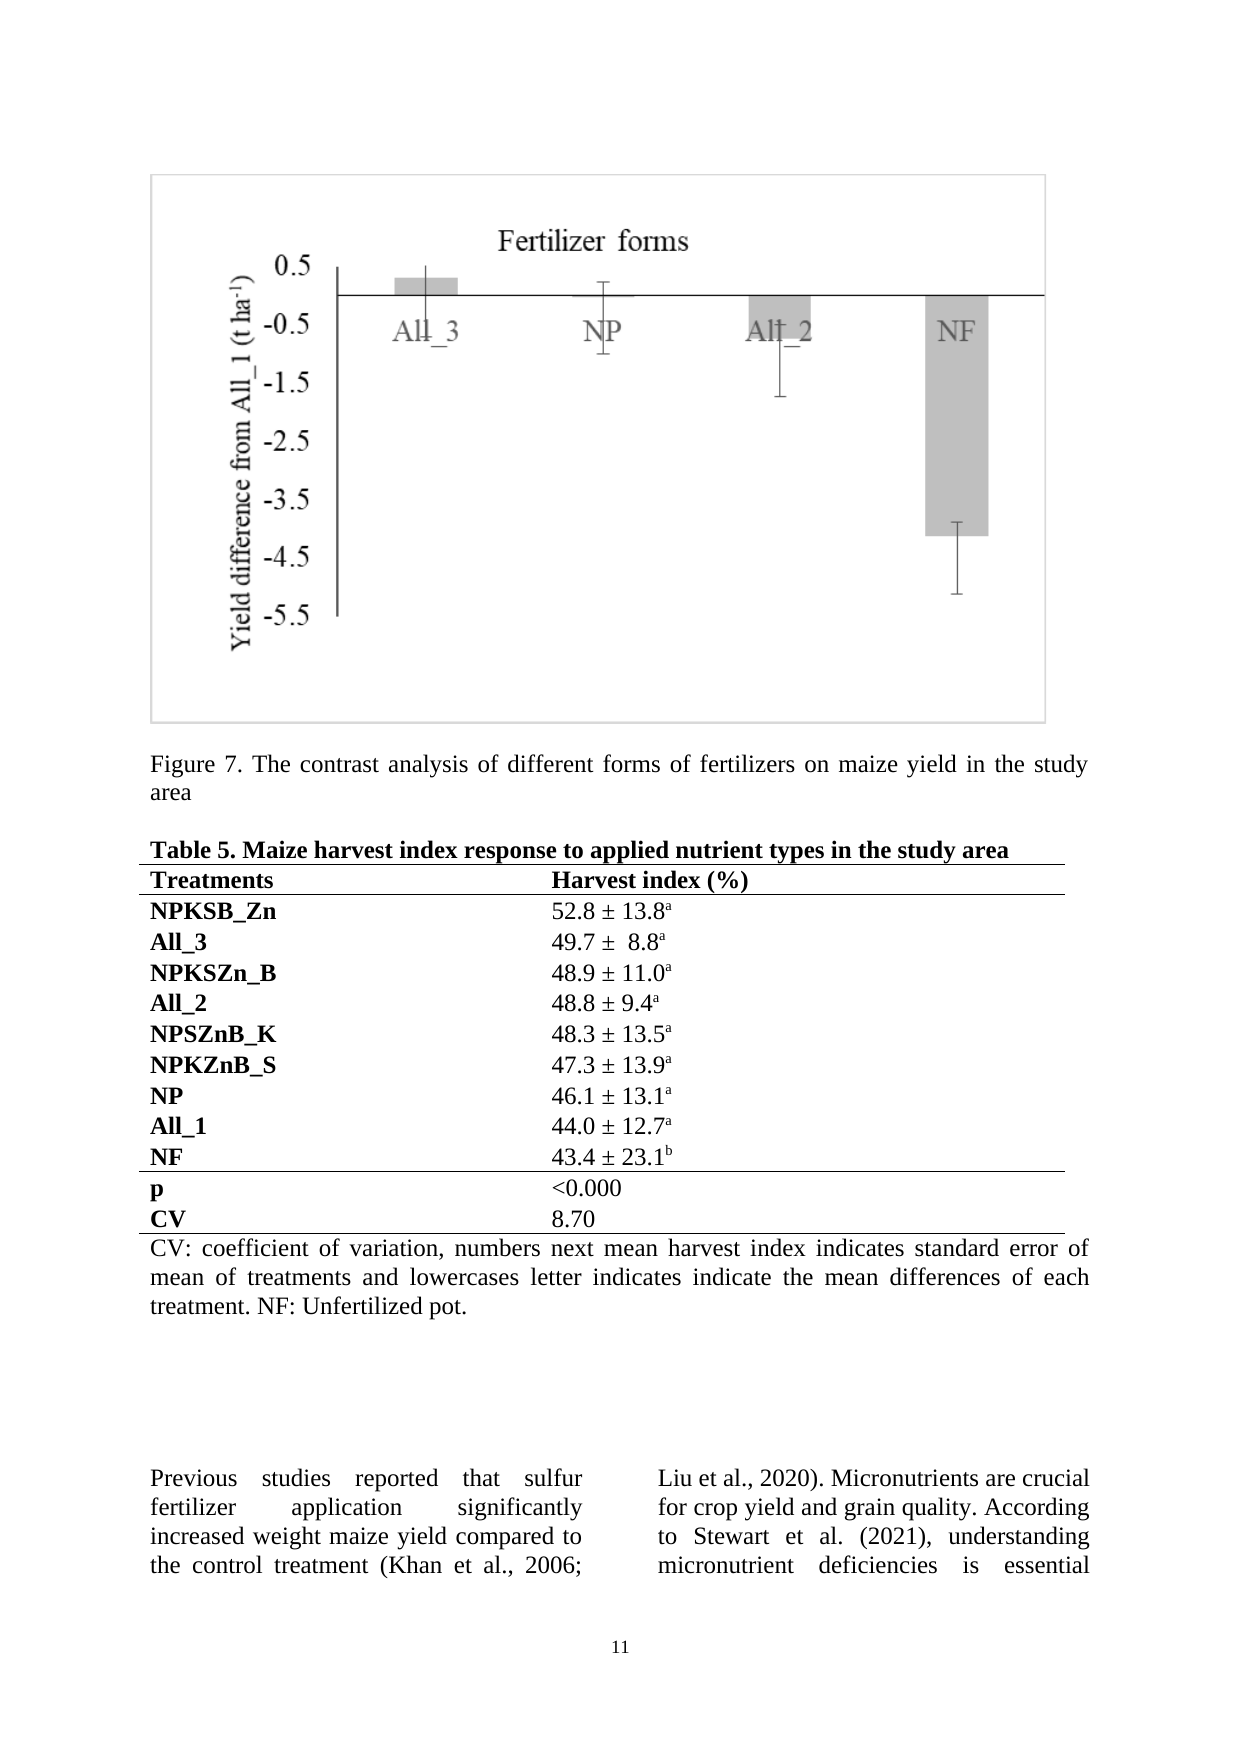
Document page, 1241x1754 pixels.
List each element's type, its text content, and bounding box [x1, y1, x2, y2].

table_cell CV [139, 1202, 540, 1232]
table_cell 8.70 [540, 1202, 1065, 1232]
text Figure 7. The contrast analysis of different forms of fertilizers on maize yield in the study area [150, 749, 1090, 806]
table_cell p [139, 1172, 540, 1202]
table_cell 52.8 ± 13.8a [540, 895, 1065, 925]
text Table 5. Maize harvest index response to applied nutrient types in the study area [150, 835, 1090, 864]
table_cell 49.7 ± 8.8a [540, 925, 1065, 956]
table_cell NPKZnB_S [139, 1048, 540, 1079]
table_cell NPSZnB_K [139, 1017, 540, 1048]
table_cell 46.1 ± 13.1a [540, 1079, 1065, 1109]
table_cell All_1 [139, 1110, 540, 1140]
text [658, 1463, 1090, 1578]
table_cell 48.3 ± 13.5a [540, 1017, 1065, 1048]
text CV: coefficient of variation, numbers next mean harvest index indicates standard error of mean of treatments and lowercases letter indicates indicate the mean differences of each treatment. NF: Unfertilized pot. [150, 1233, 1090, 1320]
table_cell 43.4 ± 23.1b [540, 1140, 1065, 1171]
table_cell 48.8 ± 9.4a [540, 987, 1065, 1017]
table_header Treatments [139, 865, 540, 894]
table_cell All_2 [139, 987, 540, 1017]
table_cell NF [139, 1140, 540, 1171]
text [150, 1463, 583, 1578]
table_cell NPKSB_Zn [139, 895, 540, 925]
table_cell NPKSZn_B [139, 956, 540, 987]
table_header Harvest index (%) [540, 865, 1065, 894]
table_cell 47.3 ± 13.9a [540, 1048, 1065, 1079]
picture [150, 174, 1047, 724]
table_cell NP [139, 1079, 540, 1109]
table_cell 48.9 ± 11.0a [540, 956, 1065, 987]
table_cell All_3 [139, 925, 540, 956]
table_cell <0.000 [540, 1172, 1065, 1202]
table_cell 44.0 ± 12.7a [540, 1110, 1065, 1140]
